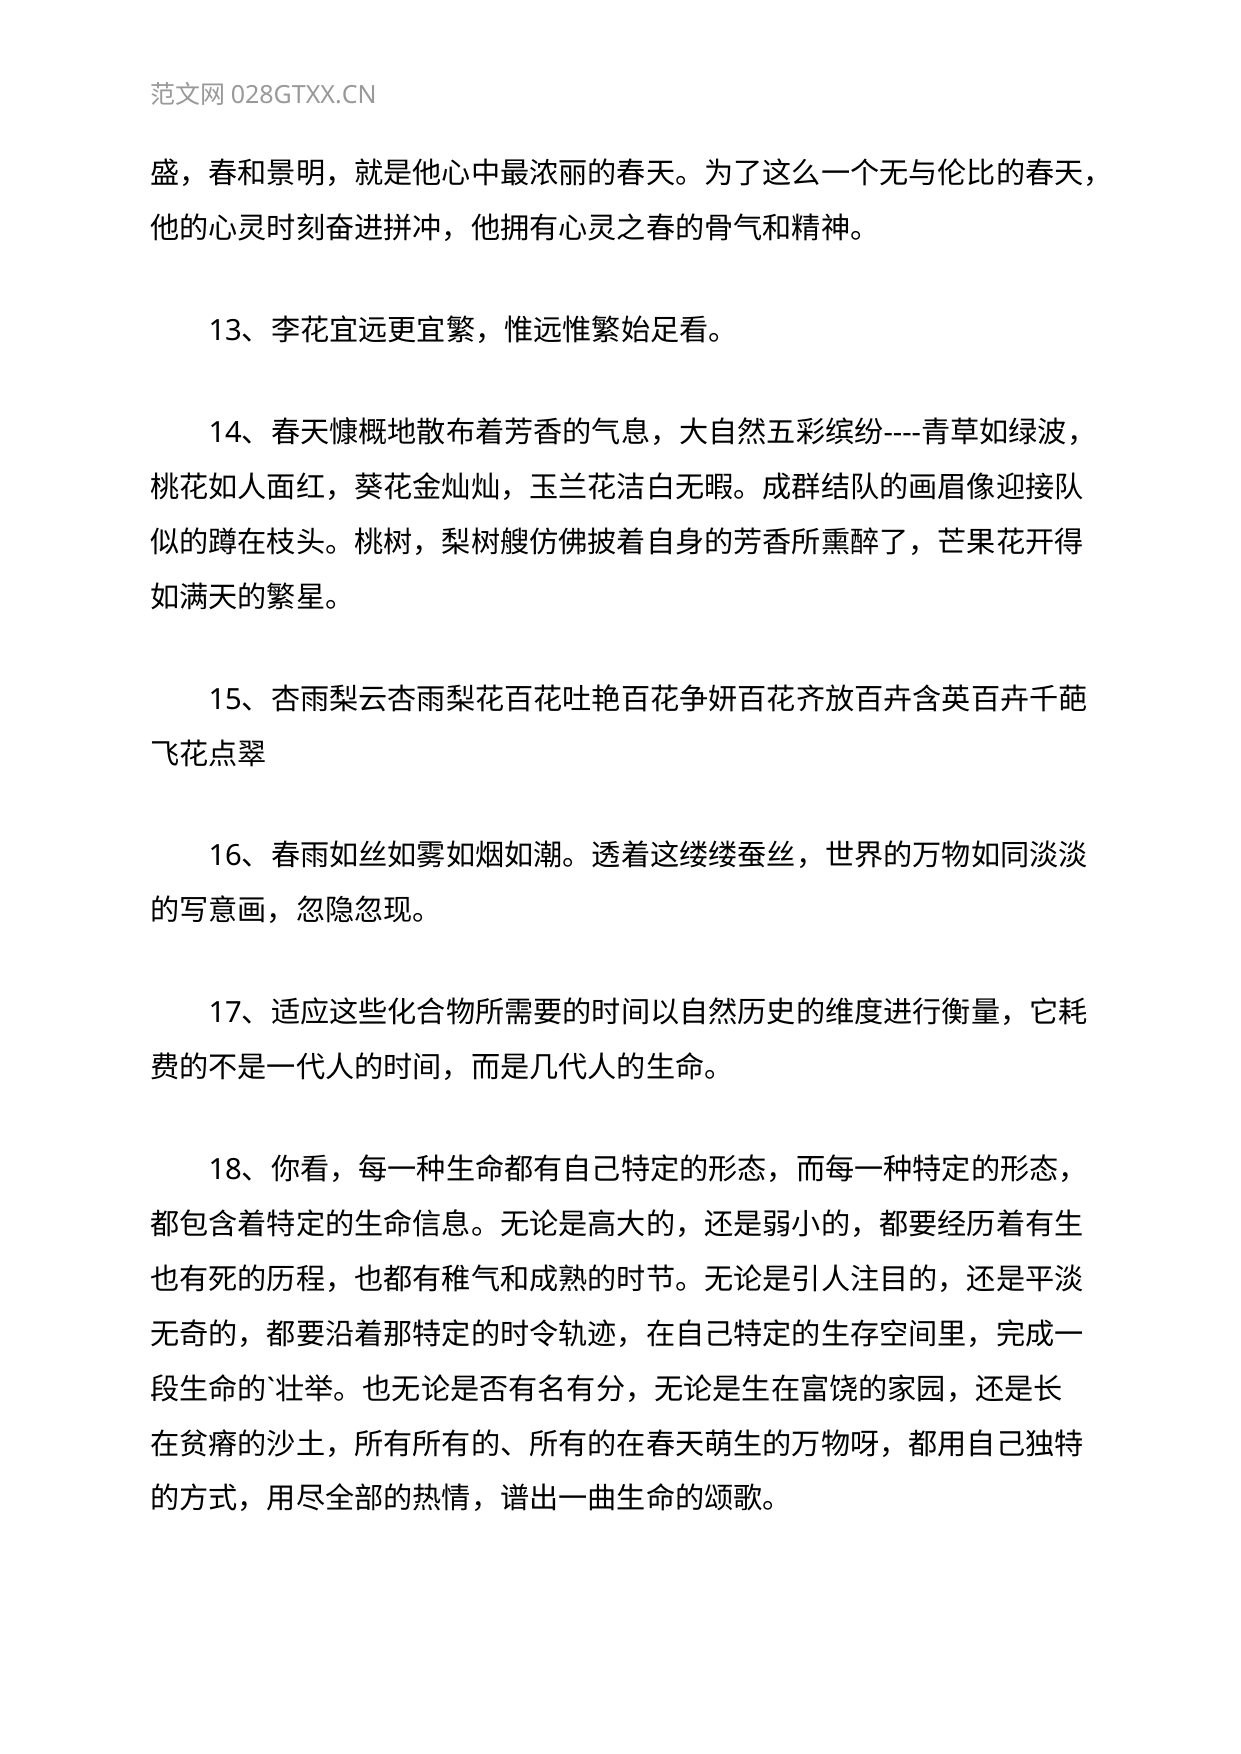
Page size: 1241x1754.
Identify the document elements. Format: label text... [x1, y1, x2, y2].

text 14、春天慷概地散布着芳香的气息，大自然五彩缤纷----青草如绿波，桃花如人面红，葵花金灿灿，玉兰花洁白无暇。成群结队的画眉像迎接队似的蹲在枝头。桃树，梨树艘仿佛披着自身的芳香所熏醉了，芒果花开得如满天的繁星。 [150, 409, 1090, 616]
text 17、适应这些化合物所需要的时间以自然历史的维度进行衡量，它耗费的不是一代人的时间，而是几代人的生命。 [150, 989, 1090, 1086]
text 15、杏雨梨云杏雨梨花百花吐艳百花争妍百花齐放百卉含英百卉千葩飞花点翠 [150, 675, 1090, 772]
text 16、春雨如丝如雾如烟如潮。透着这缕缕蚕丝，世界的万物如同淡淡的写意画，忽隐忽现。 [150, 832, 1090, 929]
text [150, 150, 1090, 247]
text 13、李花宜远更宜繁，惟远惟繁始足看。 [150, 307, 1090, 349]
text 18、你看，每一种生命都有自己特定的形态，而每一种特定的形态，都包含着特定的生命信息。无论是高大的，还是弱小的，都要经历着有生也有死的历程，也都有稚气和成熟的时节。无论是引人注目的，还是平淡无奇的，都要沿着那特定的时令轨迹，在自己特定的生存空间里，完成一段生命的`壮举。也无论是否有名有分，无论是生在富饶的家园，还是长在贫瘠的沙土，所有所有的、所有的在春天萌生的万物呀，都用自己独特的方式，用尽全部的热情，谱出一曲生命的颂歌。 [150, 1146, 1090, 1517]
